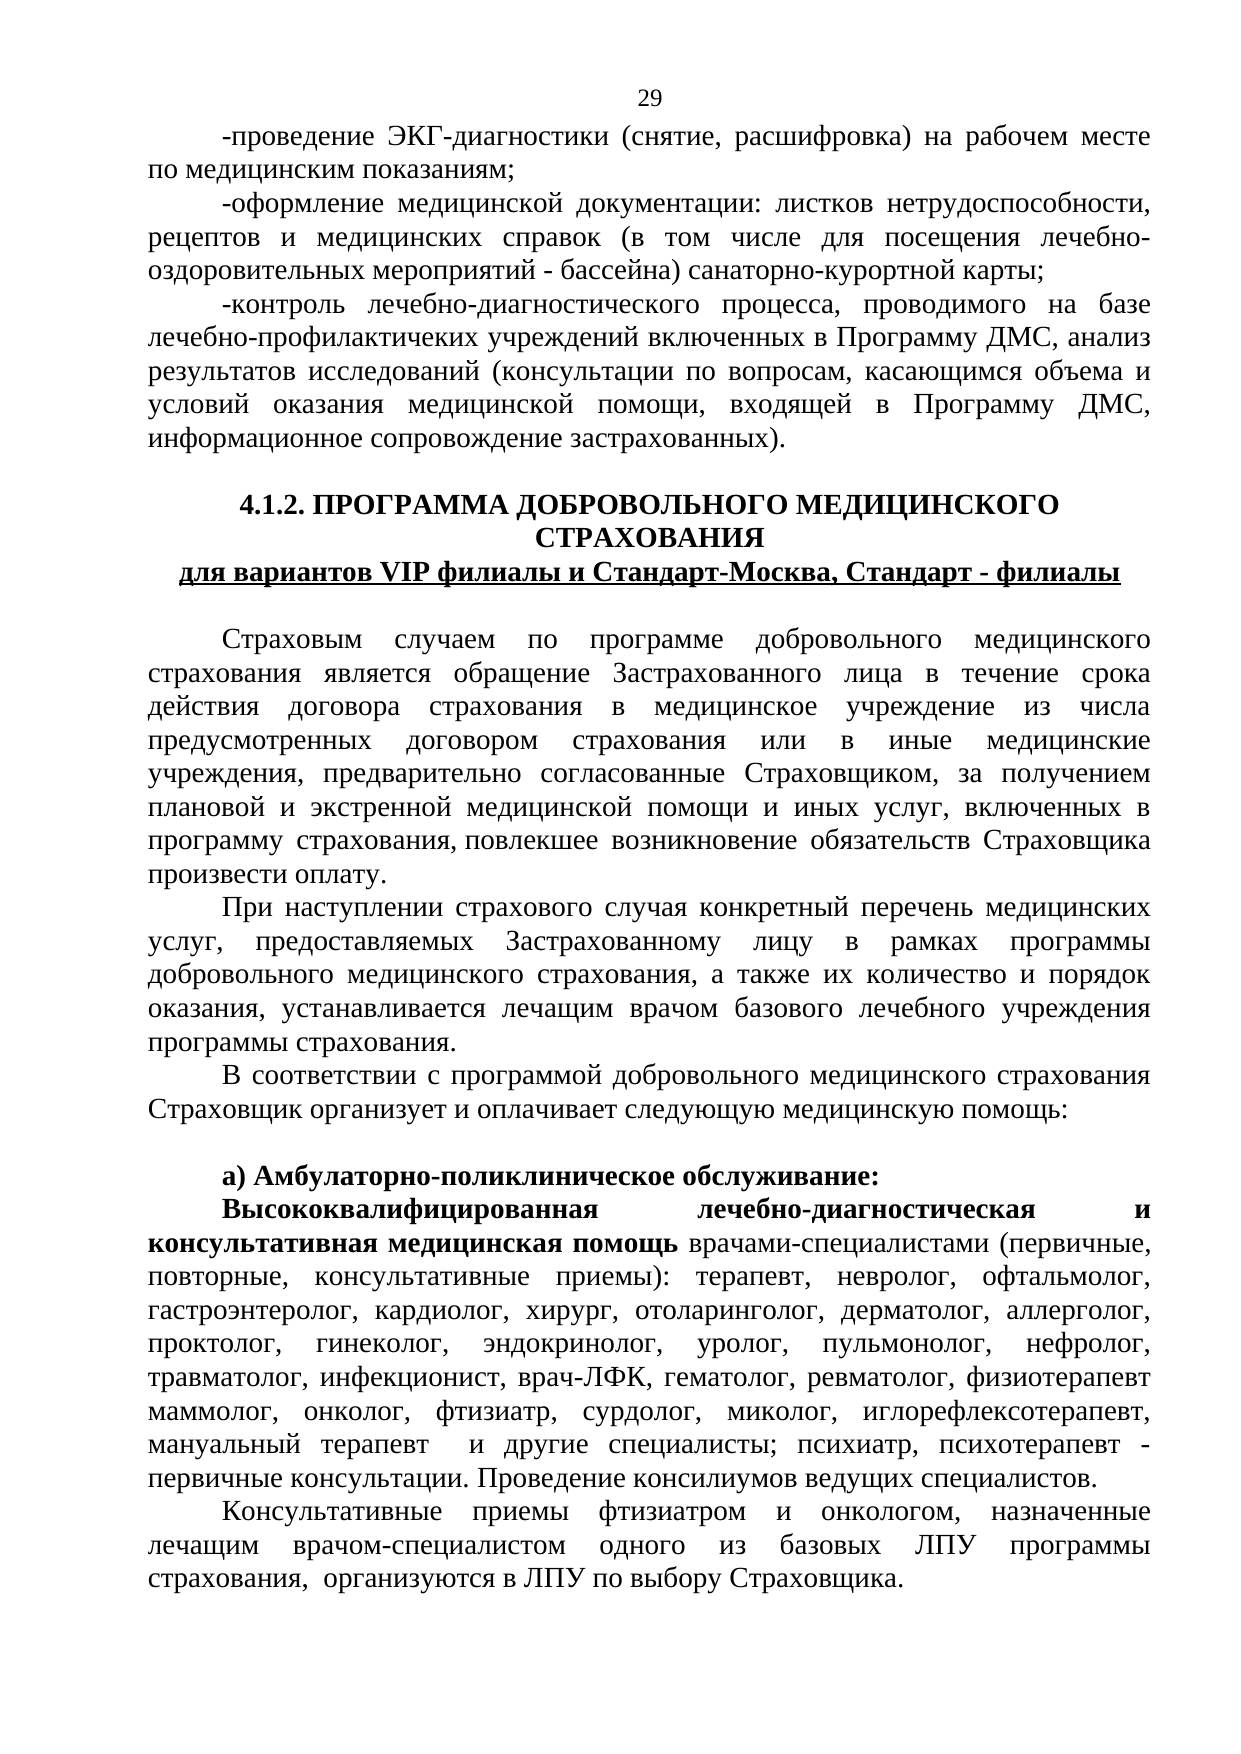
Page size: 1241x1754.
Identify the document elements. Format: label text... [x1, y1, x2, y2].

text для вариантов VIP филиалы и Стандарт-Москва, Стандарт - филиалы [148, 554, 1152, 588]
list При наступлении страхового случая конкретный перечень медицинских услуг, предоставляемых Застрахованному лицу в рамках программы добровольного медицинского страхования, а также их количество и порядок оказания, устанавливается лечащим врачом базового лечебного учреждения программы страхования. [148, 889, 1152, 1057]
text -оформление медицинской документации: листков нетрудоспособности, рецептов и медицинских справок (в том числе для посещения лечебно-оздоровительных мероприятий - бассейна) санаторно-курортной карты; [148, 185, 1152, 286]
text а) Амбулаторно-поликлиническое обслуживание: [148, 1158, 1152, 1191]
text -проведение ЭКГ-диагностики (снятие, расшифровка) на рабочем месте по медицинским показаниям; [148, 118, 1152, 185]
text Высококвалифицированная лечебно-диагностическая и консультативная медицинская помощь врачами-специалистами (первичные, повторные, консультативные приемы): терапевт, невролог, офтальмолог, гастроэнтеролог, кардиолог, хирург, отоларинголог, дерматолог, аллерголог, проктолог, гинеколог, эндокринолог, уролог, пульмонолог, нефролог, травматолог, инфекционист, врач-ЛФК, гематолог, ревматолог, физиотерапевт маммолог, онколог, фтизиатр, сурдолог, миколог, иглорефлексотерапевт, мануальный терапевт и другие специалисты; психиатр, психотерапевт - первичные консультации. Проведение консилиумов ведущих специалистов. [148, 1191, 1152, 1493]
text 4.1.2. ПРОГРАММА ДОБРОВОЛЬНОГО МЕДИЦИНСКОГО СТРАХОВАНИЯ [148, 487, 1152, 554]
list В соответствии с программой добровольного медицинского страхования Страховщик организует и оплачивает следующую медицинскую помощь: [148, 1057, 1152, 1124]
list Страховым случаем по программе добровольного медицинского страхования является обращение Застрахованного лица в течение срока действия договора страхования в медицинское учреждение из числа предусмотренных договором страхования или в иные медицинские учреждения, предварительно согласованные Страховщиком, за получением плановой и экстренной медицинской помощи и иных услуг, включенных в программу страхования, повлекшее возникновение обязательств Страховщика произвести оплату. [148, 621, 1152, 889]
text Консультативные приемы фтизиатром и онкологом, назначенные лечащим врачом-специалистом одного из базовых ЛПУ программы страхования, организуются в ЛПУ по выбору Страховщика. [148, 1493, 1152, 1594]
text -контроль лечебно-диагностического процесса, проводимого на базе лечебно-профилактичеких учреждений включенных в Программу ДМС, анализ результатов исследований (консультации по вопросам, касающимся объема и условий оказания медицинской помощи, входящей в Программу ДМС, информационное сопровождение застрахованных). [148, 286, 1152, 453]
